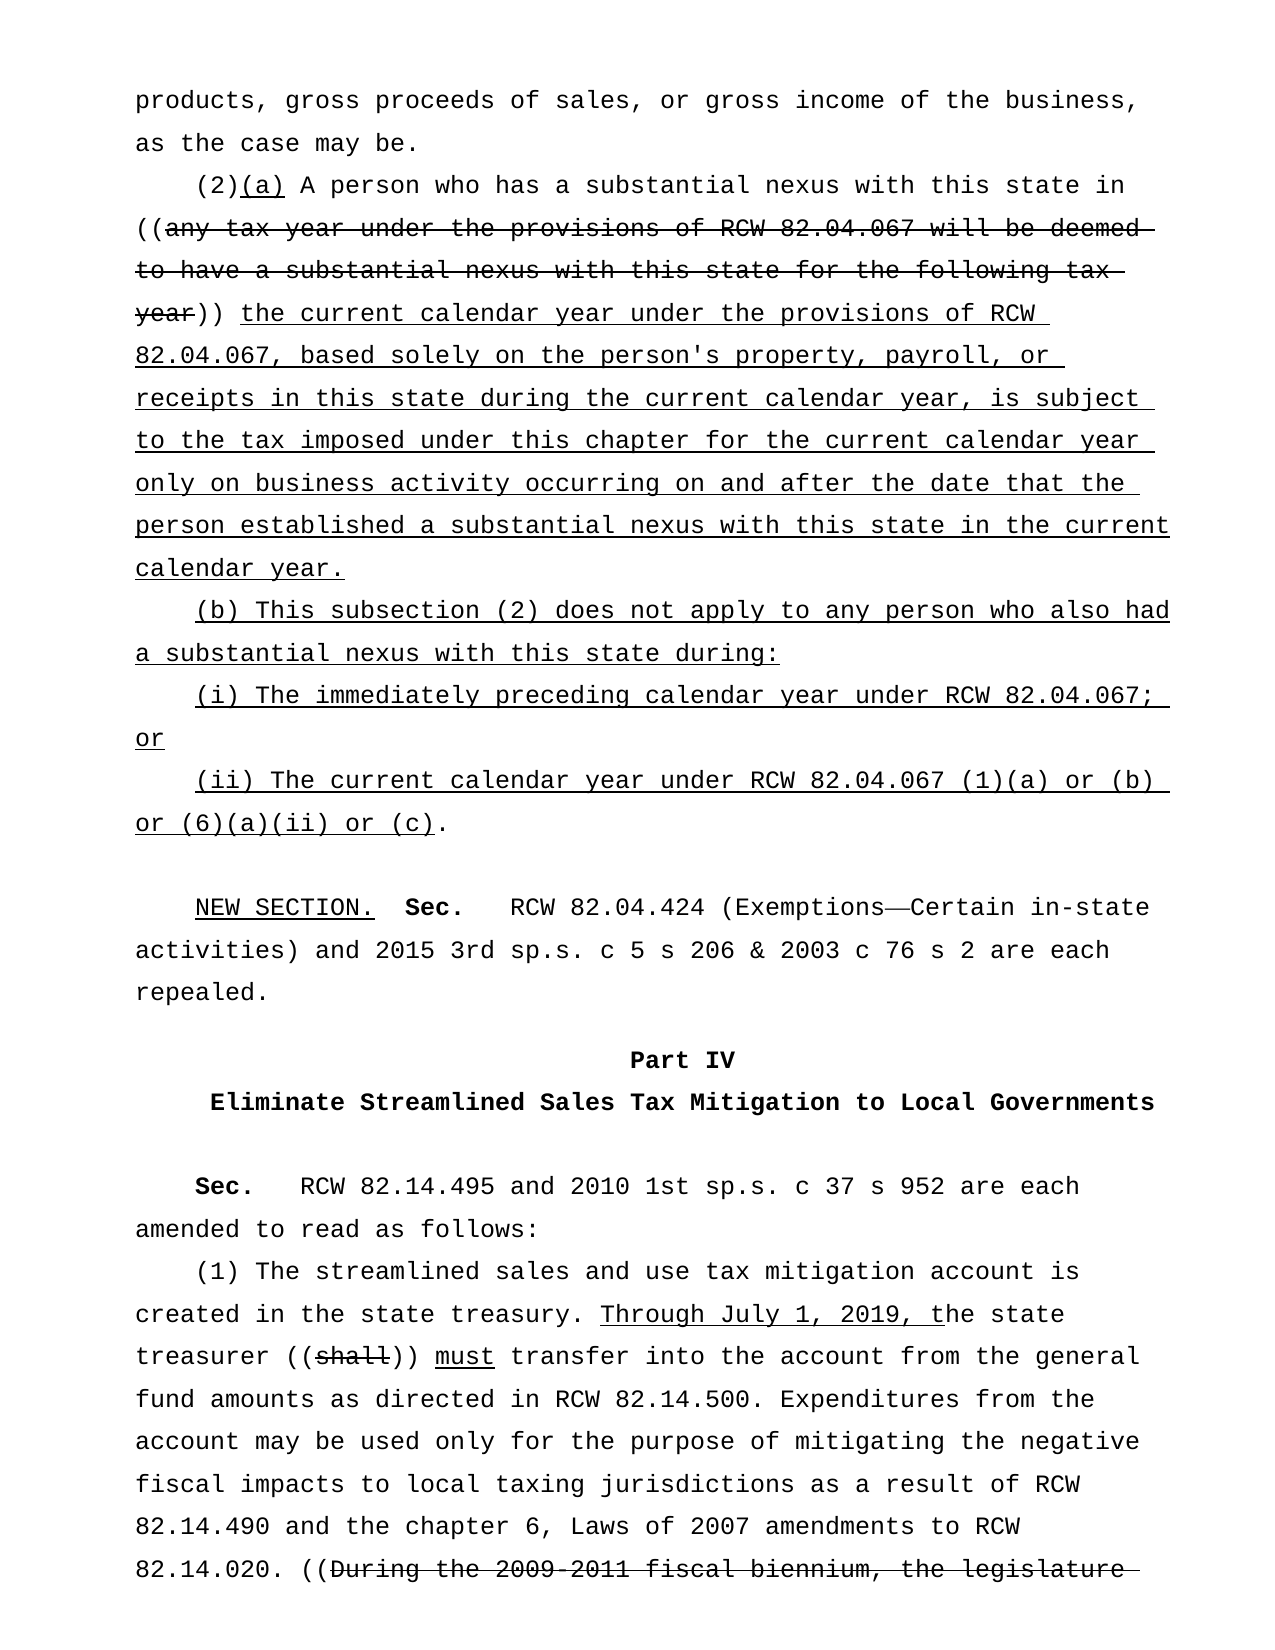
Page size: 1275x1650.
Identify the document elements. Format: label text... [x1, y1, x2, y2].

text (ii) The current calendar year under RCW 82.04.067 (1)(a) or (b) or (6)(a)(ii) or (c). [135, 755, 1170, 840]
text (i) The immediately preceding calendar year under RCW 82.04.067; or [135, 670, 1170, 755]
text Sec. RCW 82.14.495 and 2010 1st sp.s. c 37 s 952 are each amended to read as follows: [135, 1161, 1170, 1246]
text (b) This subsection (2) does not apply to any person who also had a substantial nexus with this state during: [135, 585, 1170, 670]
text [135, 1246, 1170, 1586]
text (2)(a) A person who has a substantial nexus with this state in ((any tax year under the provisions of RCW 82.04.067 will be deemed to have a substantial nexus with this state for the following tax year)) the current calendar year under the provisions of RCW 82.04.067, based solely on the person's property, payroll, or receipts in this state during the current calendar year, is subject to the tax imposed under this chapter for the current calendar year only on business activity occurring on and after the date that the person established a substantial nexus with this state in the current calendar year. [135, 538, 1170, 585]
text NEW SECTION. Sec. RCW 82.04.424 (Exemptions—Certain in-state activities) and 2015 3rd sp.s. c 5 s 206 & 2003 c 76 s 2 are each repealed. [135, 882, 1170, 1009]
text (2)(a) A person who has a substantial nexus with this state in ((any tax year under the provisions of RCW 82.04.067 will be deemed to have a substantial nexus with this state for the following tax year)) the current calendar year under the provisions of RCW 82.04.067, based solely on the person's property, payroll, or receipts in this state during the current calendar year, is subject to the tax imposed under this chapter for the current calendar year only on business activity occurring on and after the date that the person established a substantial nexus with this state in the current calendar year. [135, 160, 1170, 536]
text Part IV [135, 1034, 1170, 1077]
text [135, 75, 1170, 160]
text Eliminate Streamlined Sales Tax Mitigation to Local Governments [135, 1077, 1170, 1119]
